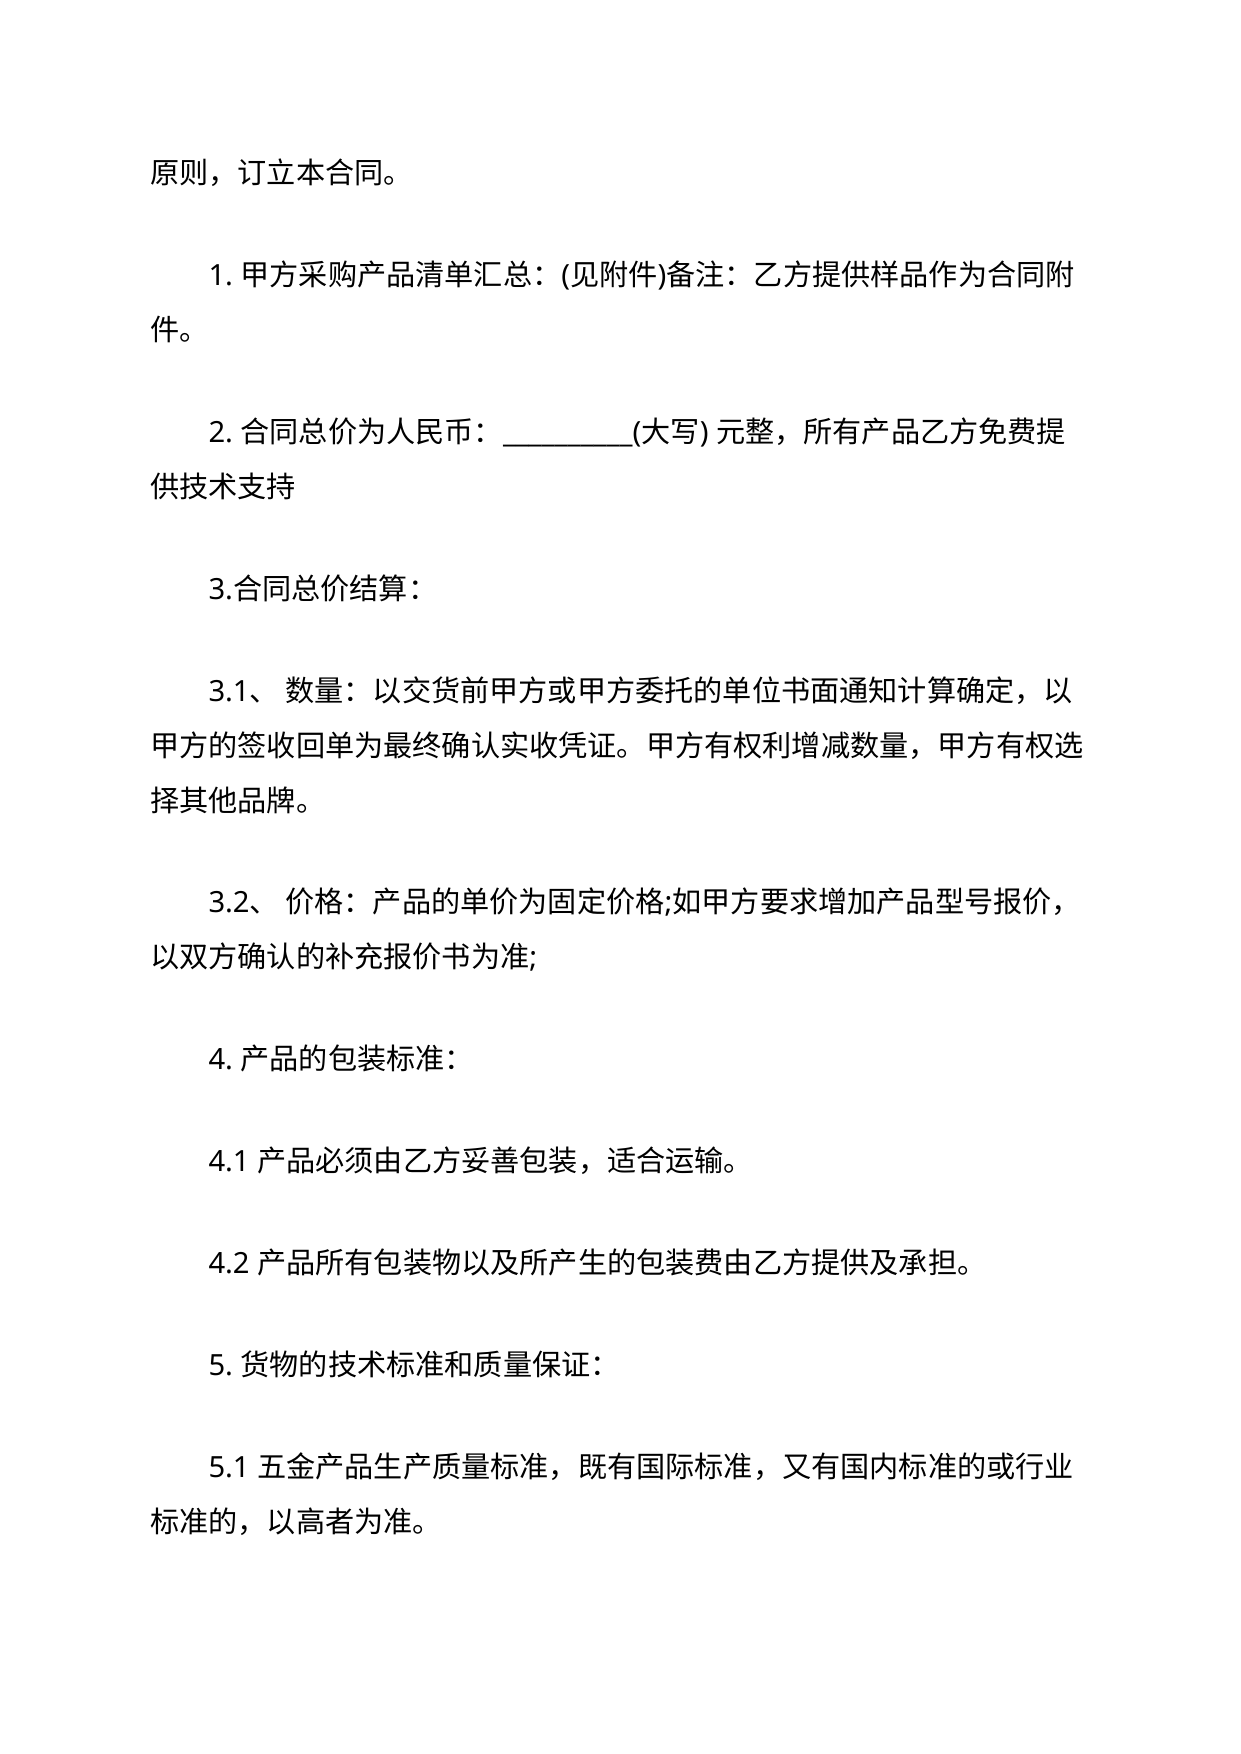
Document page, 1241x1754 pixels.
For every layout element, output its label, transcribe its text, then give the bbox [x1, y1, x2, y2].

text 3.2、 价格：产品的单价为固定价格;如甲方要求增加产品型号报价，以双方确认的补充报价书为准; [150, 879, 1090, 976]
text 2. 合同总价为人民币：__________(大写) 元整，所有产品乙方免费提供技术支持 [150, 408, 1090, 506]
text 5. 货物的技术标准和质量保证： [150, 1342, 1090, 1384]
text 5.1 五金产品生产质量标准，既有国际标准，又有国内标准的或行业标准的，以高者为准。 [150, 1444, 1090, 1541]
text 3.1、 数量：以交货前甲方或甲方委托的单位书面通知计算确定，以甲方的签收回单为最终确认实收凭证。甲方有权利增减数量，甲方有权选择其他品牌。 [150, 667, 1090, 819]
text 1. 甲方采购产品清单汇总：(见附件)备注：乙方提供样品作为合同附件。 [150, 252, 1090, 349]
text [150, 150, 1090, 192]
text 4. 产品的包装标准： [150, 1036, 1090, 1078]
text 4.2 产品所有包装物以及所产生的包装费由乙方提供及承担。 [150, 1240, 1090, 1282]
text 4.1 产品必须由乙方妥善包装，适合运输。 [150, 1138, 1090, 1180]
text 3.合同总价结算： [150, 565, 1090, 608]
